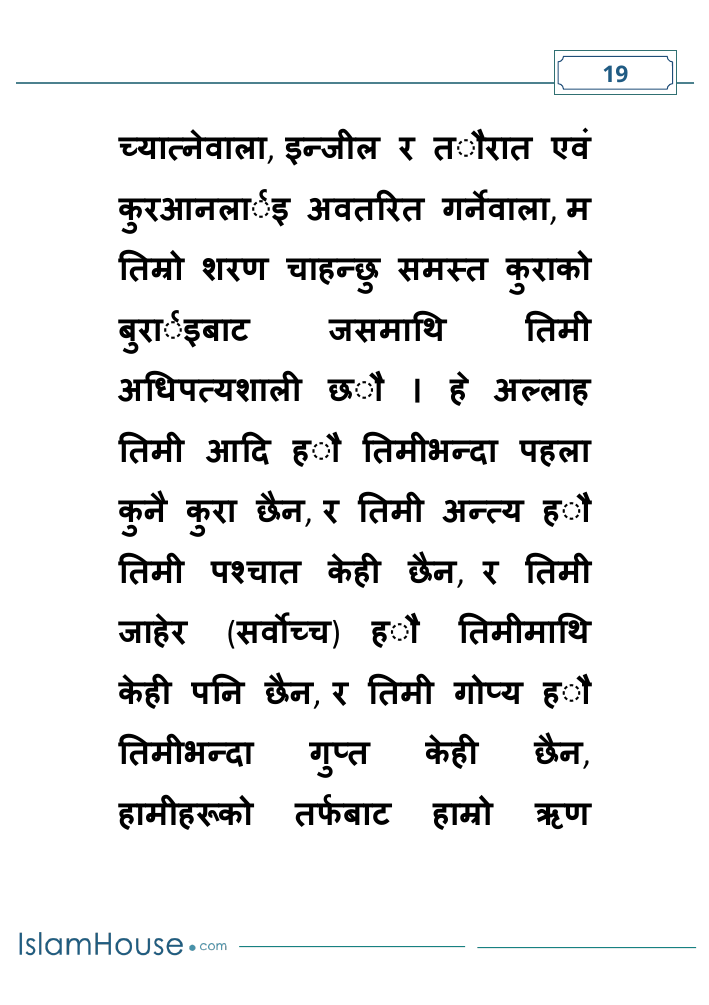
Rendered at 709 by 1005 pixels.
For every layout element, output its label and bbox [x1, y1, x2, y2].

picture [12, 928, 466, 961]
picture [471, 929, 697, 962]
text [118, 118, 591, 840]
